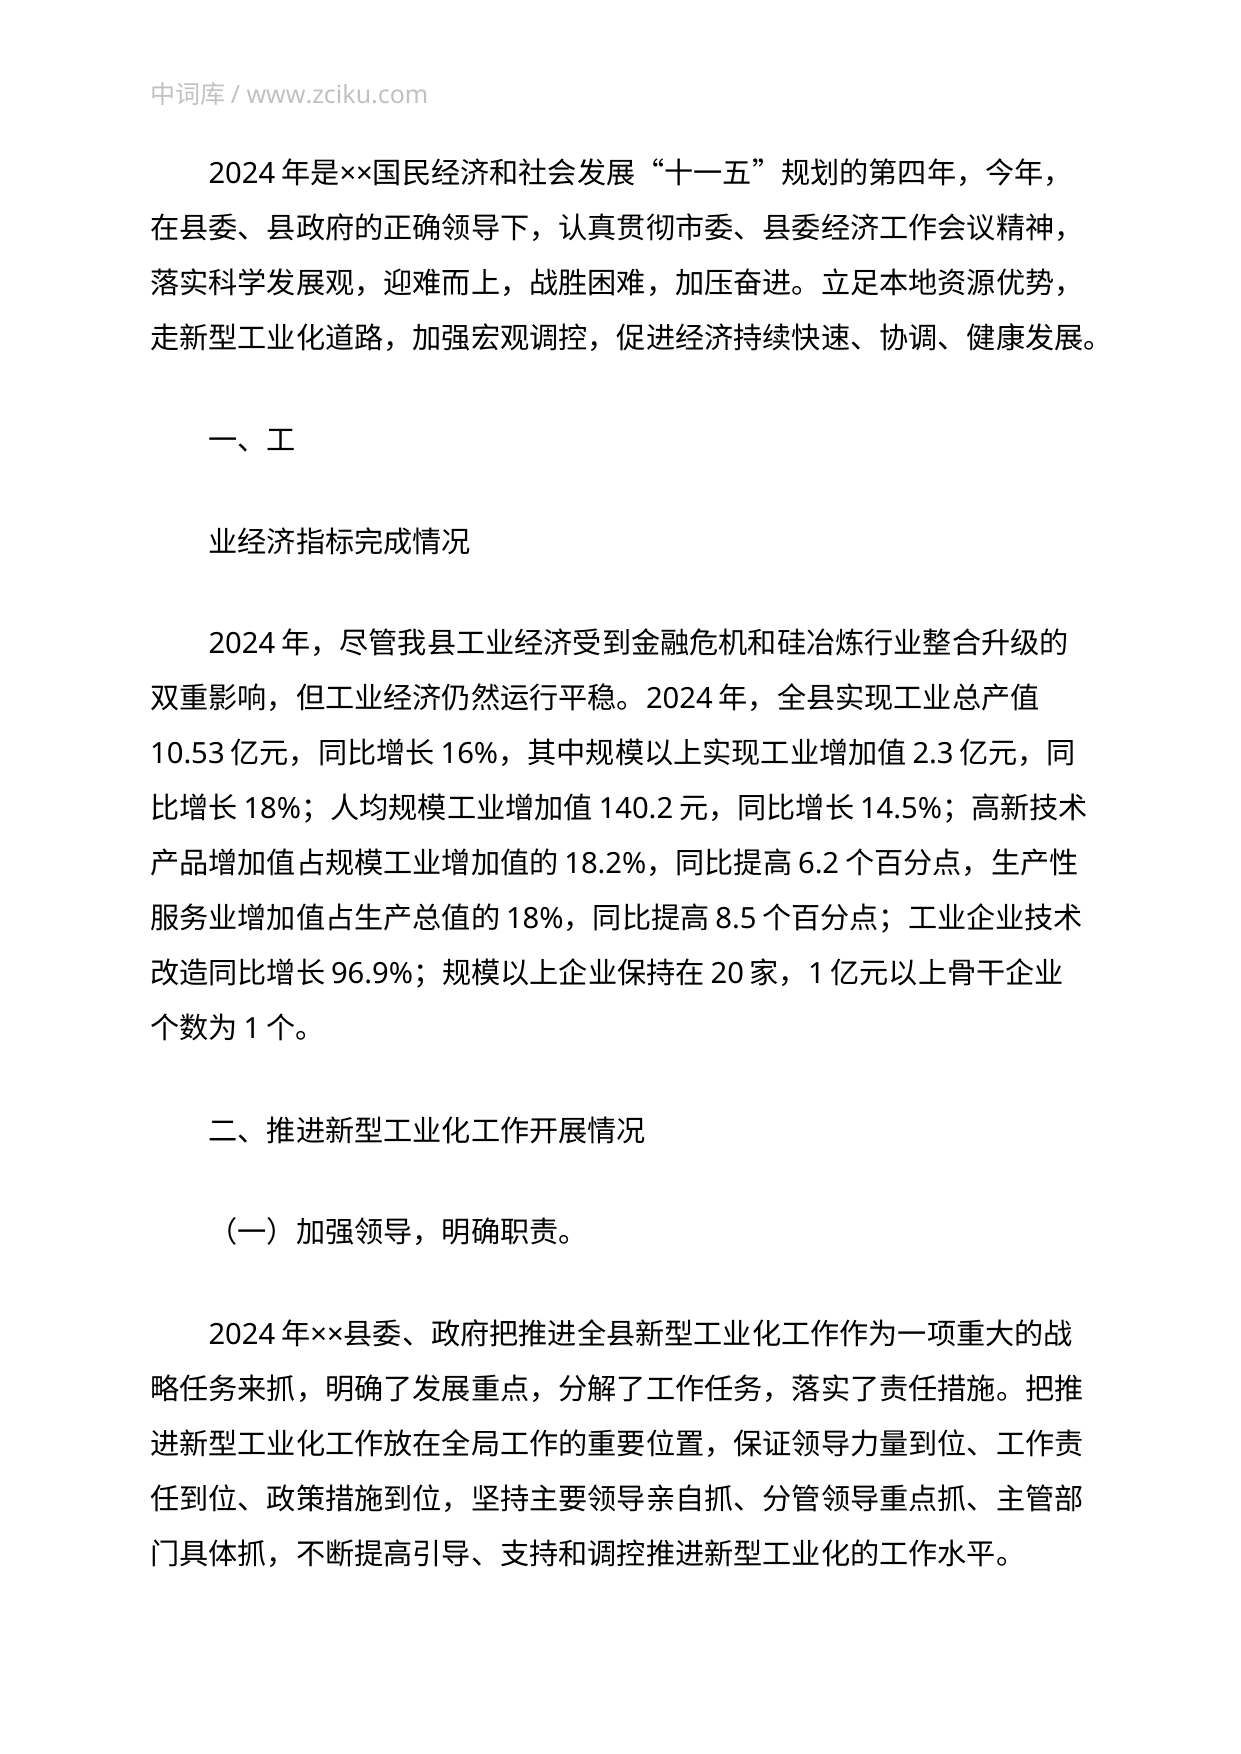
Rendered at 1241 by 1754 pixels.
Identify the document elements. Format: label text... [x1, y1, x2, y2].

text 一、工 [150, 417, 1090, 459]
text （一）加强领导，明确职责。 [150, 1209, 1090, 1251]
text 二、推进新型工业化工作开展情况 [150, 1107, 1090, 1149]
text 2024年是××国民经济和社会发展“十一五”规划的第四年，今年，在县委、县政府的正确领导下，认真贯彻市委、县委经济工作会议精神，落实科学发展观，迎难而上，战胜困难，加压奋进。立足本地资源优势，走新型工业化道路，加强宏观调控，促进经济持续快速、协调、健康发展。 [150, 150, 1090, 357]
text 业经济指标完成情况 [150, 518, 1090, 561]
text 2024年，尽管我县工业经济受到金融危机和硅冶炼行业整合升级的双重影响，但工业经济仍然运行平稳。2024年，全县实现工业总产值10.53亿元，同比增长16%，其中规模以上实现工业增加值2.3亿元，同比增长18%；人均规模工业增加值140.2元，同比增长14.5%；高新技术产品增加值占规模工业增加值的18.2%，同比提高6.2个百分点，生产性服务业增加值占生产总值的18%，同比提高8.5个百分点；工业企业技术改造同比增长96.9%；规模以上企业保持在20家，1亿元以上骨干企业个数为1个。 [150, 620, 1090, 1047]
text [150, 1311, 1090, 1573]
